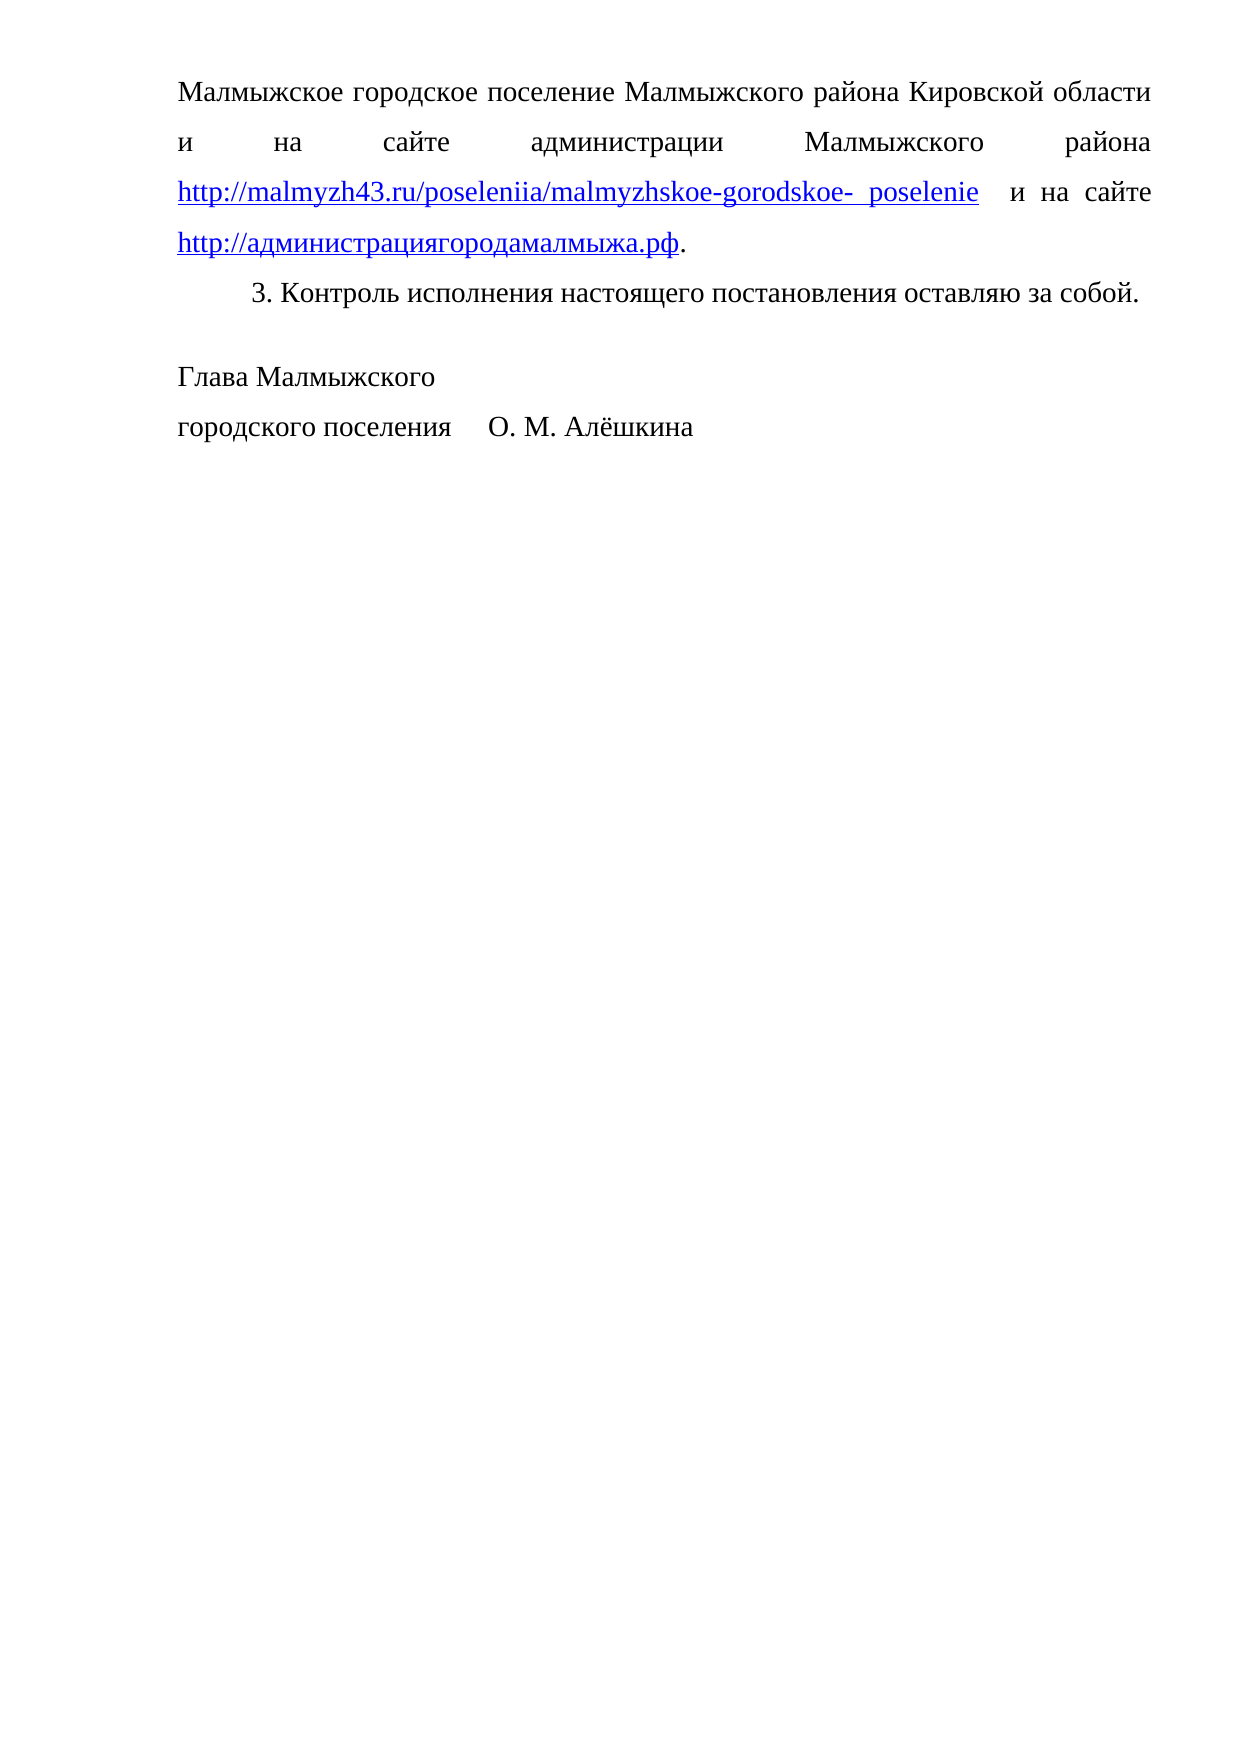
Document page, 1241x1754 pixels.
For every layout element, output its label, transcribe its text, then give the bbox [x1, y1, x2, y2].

text городского поселения О. М. Алёшкина [177, 409, 1152, 443]
text Глава Малмыжского [177, 359, 1152, 392]
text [177, 74, 1152, 258]
text 3. Контроль исполнения настоящего постановления оставляю за собой. [177, 275, 1152, 309]
